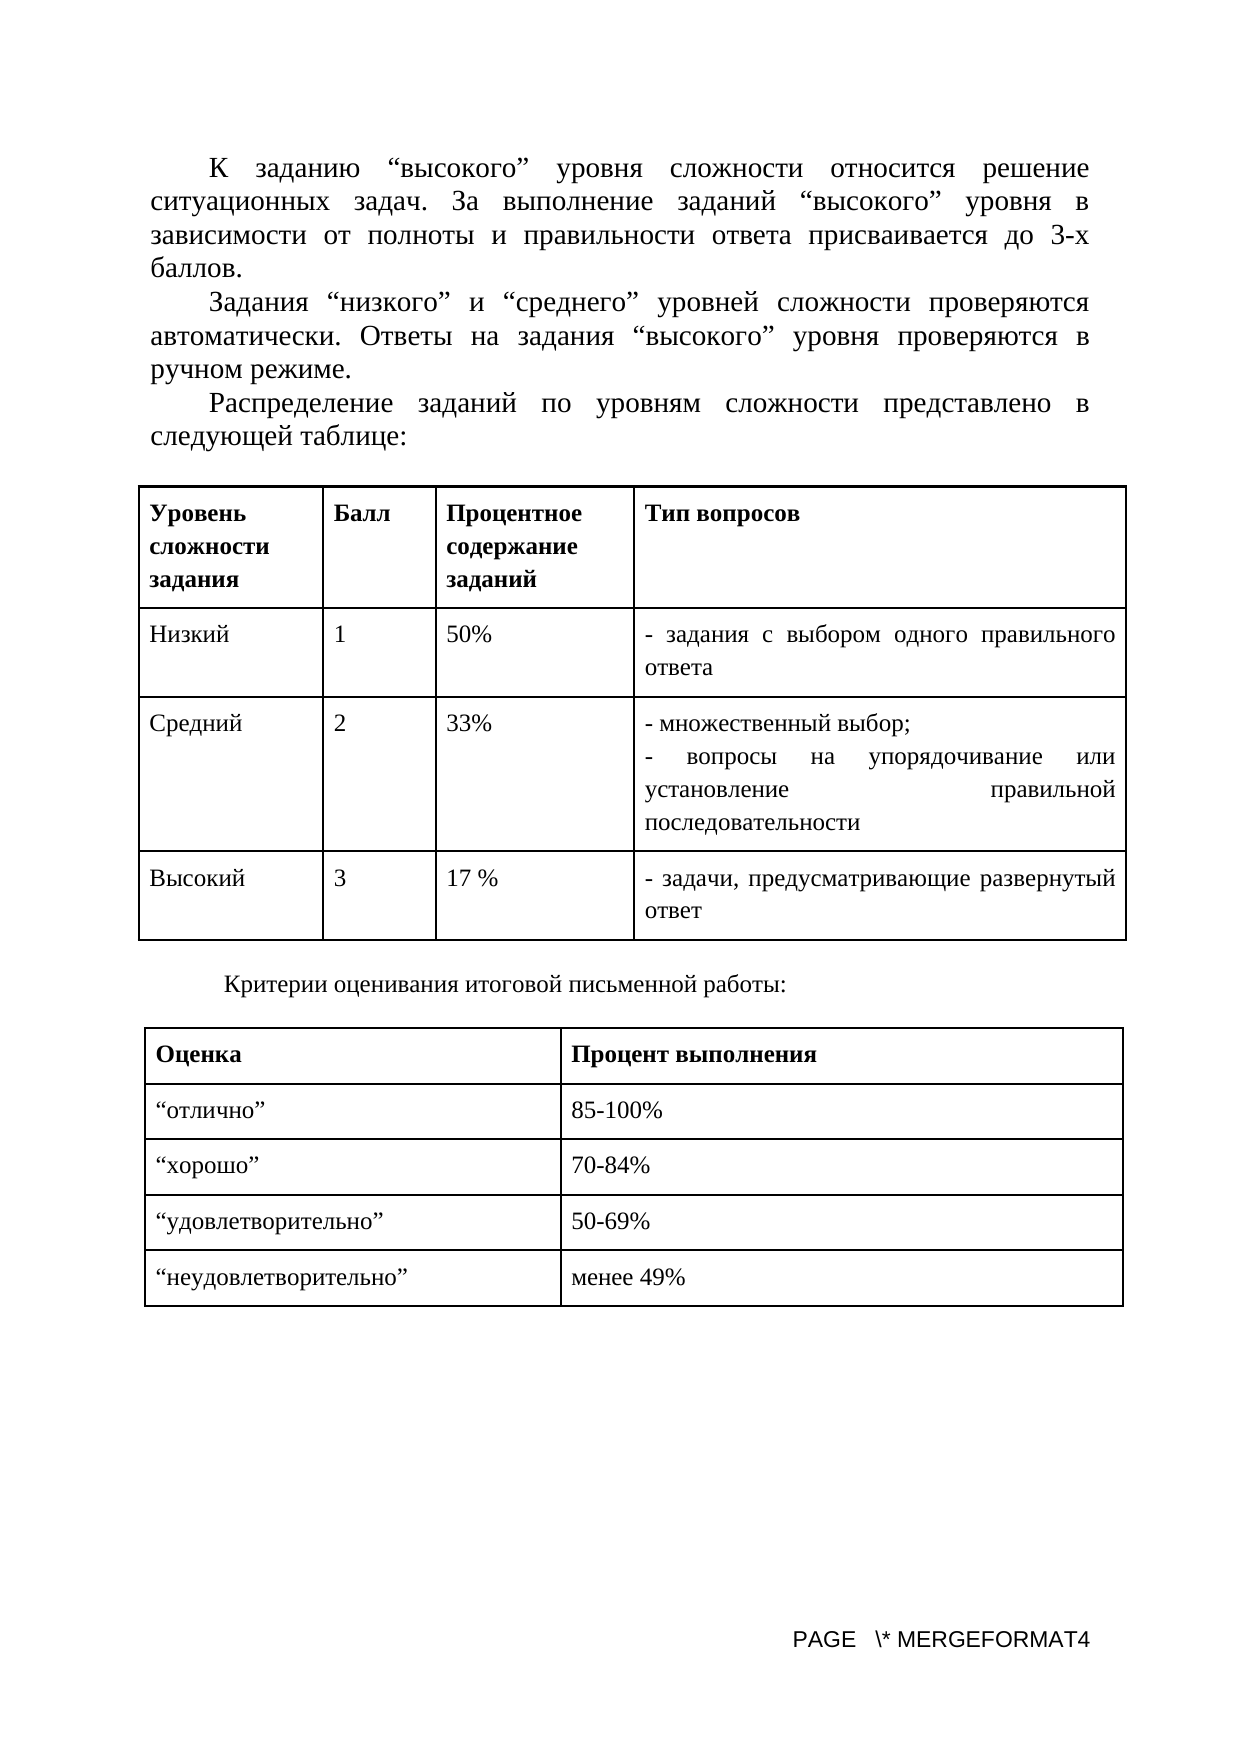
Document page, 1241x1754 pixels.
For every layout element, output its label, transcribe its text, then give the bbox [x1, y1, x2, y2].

table_cell Средний [140, 698, 322, 850]
table_cell “удовлетворительно” [146, 1196, 560, 1249]
table_header Тип вопросов [635, 488, 1125, 607]
table_cell 33% [437, 698, 633, 850]
table_header Балл [324, 488, 435, 607]
table_cell - задачи, предусматривающие развернутый ответ [635, 852, 1125, 939]
table_cell “неудовлетворительно” [146, 1251, 560, 1304]
table_header Оценка [146, 1029, 560, 1082]
table_header Процент выполнения [562, 1029, 1122, 1082]
table_cell менее 49% [562, 1251, 1122, 1304]
table_header Процентное содержание заданий [437, 488, 633, 607]
table_cell 85-100% [562, 1085, 1122, 1138]
text Задания “низкого” и “среднего” уровней сложности проверяются автоматически. Ответы на задания “высокого” уровня проверяются в ручном режиме. [150, 284, 1090, 385]
table_cell - множественный выбор; - вопросы на упорядочивание или установление правильной последовательности [635, 698, 1125, 850]
table_cell 50-69% [562, 1196, 1122, 1249]
text Критерии оценивания итоговой письменной работы: [150, 969, 1090, 998]
table_cell 50% [437, 609, 633, 696]
table_cell “отлично” [146, 1085, 560, 1138]
table_cell Высокий [140, 852, 322, 939]
table_cell 1 [324, 609, 435, 696]
text Распределение заданий по уровням сложности представлено в следующей таблице: [150, 385, 1090, 452]
table_cell Низкий [140, 609, 322, 696]
table_cell “хорошо” [146, 1140, 560, 1193]
table_header Уровень сложности задания [140, 488, 322, 607]
table_cell 3 [324, 852, 435, 939]
table_cell 70-84% [562, 1140, 1122, 1193]
table_cell 2 [324, 698, 435, 850]
table_cell - задания с выбором одного правильного ответа [635, 609, 1125, 696]
table_cell 17 % [437, 852, 633, 939]
text К заданию “высокого” уровня сложности относится решение ситуационных задач. За выполнение заданий “высокого” уровня в зависимости от полноты и правильности ответа присваивается до 3-х баллов. [150, 150, 1090, 284]
